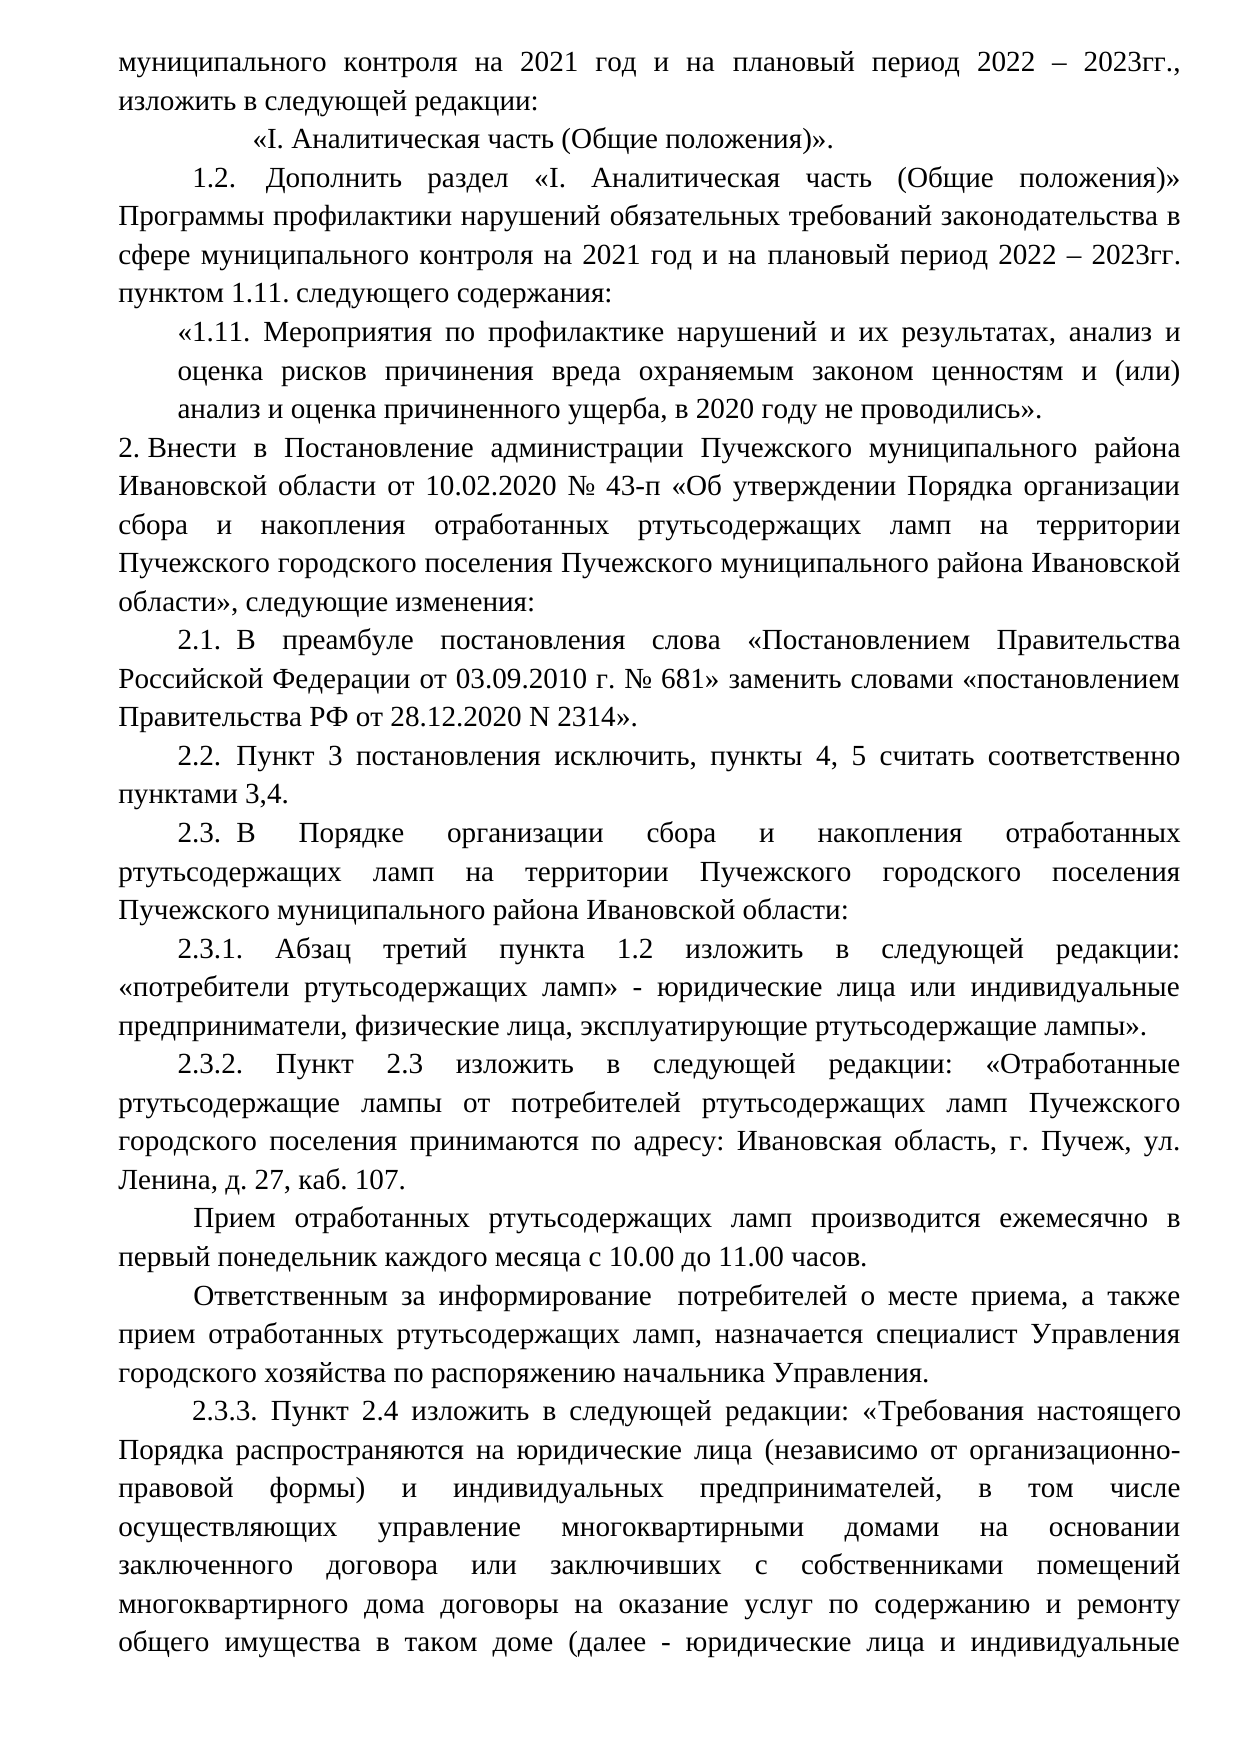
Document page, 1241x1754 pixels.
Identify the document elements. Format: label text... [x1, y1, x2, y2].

list Пункт 3 постановления исключить, пункты 4, 5 считать соответственно пунктами 3,4. [118, 738, 1181, 810]
list В преамбуле постановления слова «Постановлением Правительства Российской Федерации от 03.09.2010 г. № 681» заменить словами «постановлением Правительства РФ от 28.12.2020 N 2314». [118, 622, 1181, 733]
list Дополнить раздел «I. Аналитическая часть (Общие положения)» Программы профилактики нарушений обязательных требований законодательства в сфере муниципального контроля на 2021 год и на плановый период 2022 – 2023гг. пунктом 1.11. следующего содержания: [118, 160, 1181, 309]
text 2.3.1. Абзац третий пункта 1.2 изложить в следующей редакции: «потребители ртутьсодержащих ламп» - юридические лица или индивидуальные предприниматели, физические лица, эксплуатирующие ртутьсодержащие лампы». [118, 931, 1181, 1041]
text «1.11. Мероприятия по профилактике нарушений и их результатах, анализ и оценка рисков причинения вреда охраняемым законом ценностям и (или) анализ и оценка причиненного ущерба, в 2020 году не проводились». [177, 314, 1181, 425]
list В Порядке организации сбора и накопления отработанных ртутьсодержащих ламп на территории Пучежского городского поселения Пучежского муниципального района Ивановской области: [118, 815, 1181, 926]
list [118, 44, 1181, 116]
text «I. Аналитическая часть (Общие положения)». [252, 121, 1181, 155]
text Ответственным за информирование потребителей о месте приема, а также прием отработанных ртутьсодержащих ламп, назначается специалист Управления городского хозяйства по распоряжению начальника Управления. [118, 1278, 1181, 1388]
text 2.3.2. Пункт 2.3 изложить в следующей редакции: «Отработанные ртутьсодержащие лампы от потребителей ртутьсодержащих ламп Пучежского городского поселения принимаются по адресу: Ивановская область, г. Пучеж, ул. Ленина, д. 27, каб. 107. [118, 1046, 1181, 1196]
list Внести в Постановление администрации Пучежского муниципального района Ивановской области от 10.02.2020 № 43-п «Об утверждении Порядка организации сбора и накопления отработанных ртутьсодержащих ламп на территории Пучежского городского поселения Пучежского муниципального района Ивановской области», следующие изменения: [118, 430, 1181, 617]
text Прием отработанных ртутьсодержащих ламп производится ежемесячно в первый понедельник каждого месяца с 10.00 до 11.00 часов. [118, 1201, 1181, 1273]
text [118, 1393, 1181, 1658]
